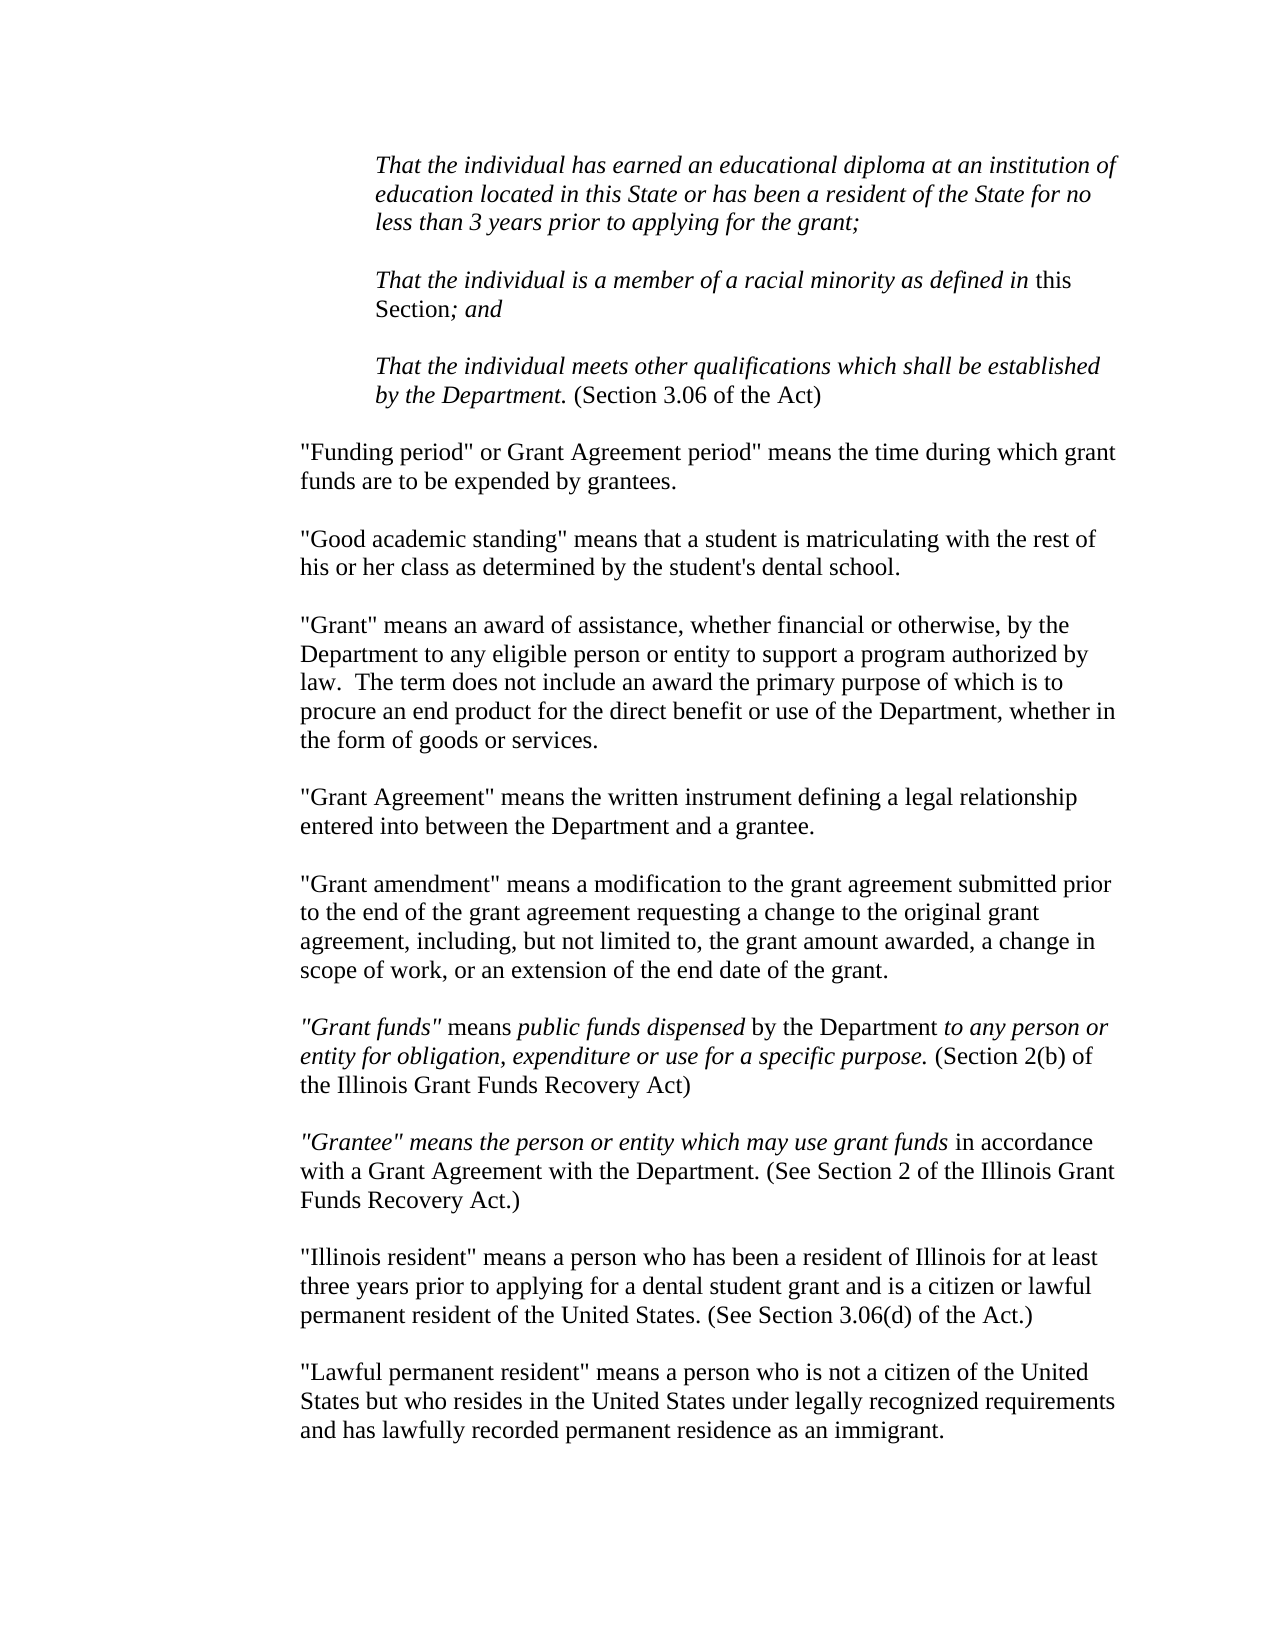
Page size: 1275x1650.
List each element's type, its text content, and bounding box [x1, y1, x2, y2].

text "Funding period" or Grant Agreement period" means the time during which grant funds are to be expended by grantees. [300, 437, 1125, 495]
text That the individual has earned an educational diploma at an institution of education located in this State or has been a resident of the State for no less than 3 years prior to applying for the grant; [375, 150, 1125, 236]
text That the individual meets other qualifications which shall be established by the Department. (Section 3.06 of the Act) [375, 351, 1125, 409]
text "Good academic standing" means that a student is matriculating with the rest of his or her class as determined by the student's dental school. [300, 524, 1125, 581]
text "Grant Agreement" means the written instrument defining a legal relationship entered into between the Department and a grantee. [300, 782, 1125, 840]
text "Grant" means an award of assistance, whether financial or otherwise, by the Department to any eligible person or entity to support a program authorized by law. The term does not include an award the primary purpose of which is to procure an end product for the direct benefit or use of the Department, whether in the form of goods or services. [300, 610, 1125, 754]
text "Grant funds" means public funds dispensed by the Department to any person or entity for obligation, expenditure or use for a specific purpose. (Section 2(b) of the Illinois Grant Funds Recovery Act) [300, 1012, 1125, 1099]
text "Lawful permanent resident" means a person who is not a citizen of the United States but who resides in the United States under legally recognized requirements and has lawfully recorded permanent residence as an immigrant. [300, 1357, 1125, 1444]
text "Grantee" means the person or entity which may use grant funds in accordance with a Grant Agreement with the Department. (See Section 2 of the Illinois Grant Funds Recovery Act.) [300, 1127, 1125, 1214]
text "Illinois resident" means a person who has been a resident of Illinois for at least three years prior to applying for a dental student grant and is a citizen or lawful permanent resident of the United States. (See Section 3.06(d) of the Act.) [300, 1242, 1125, 1329]
text That the individual is a member of a racial minority as defined in this Section; and [375, 265, 1125, 322]
text "Grant amendment" means a modification to the grant agreement submitted prior to the end of the grant agreement requesting a change to the original grant agreement, including, but not limited to, the grant amount awarded, a change in scope of work, or an extension of the end date of the grant. [300, 869, 1125, 984]
